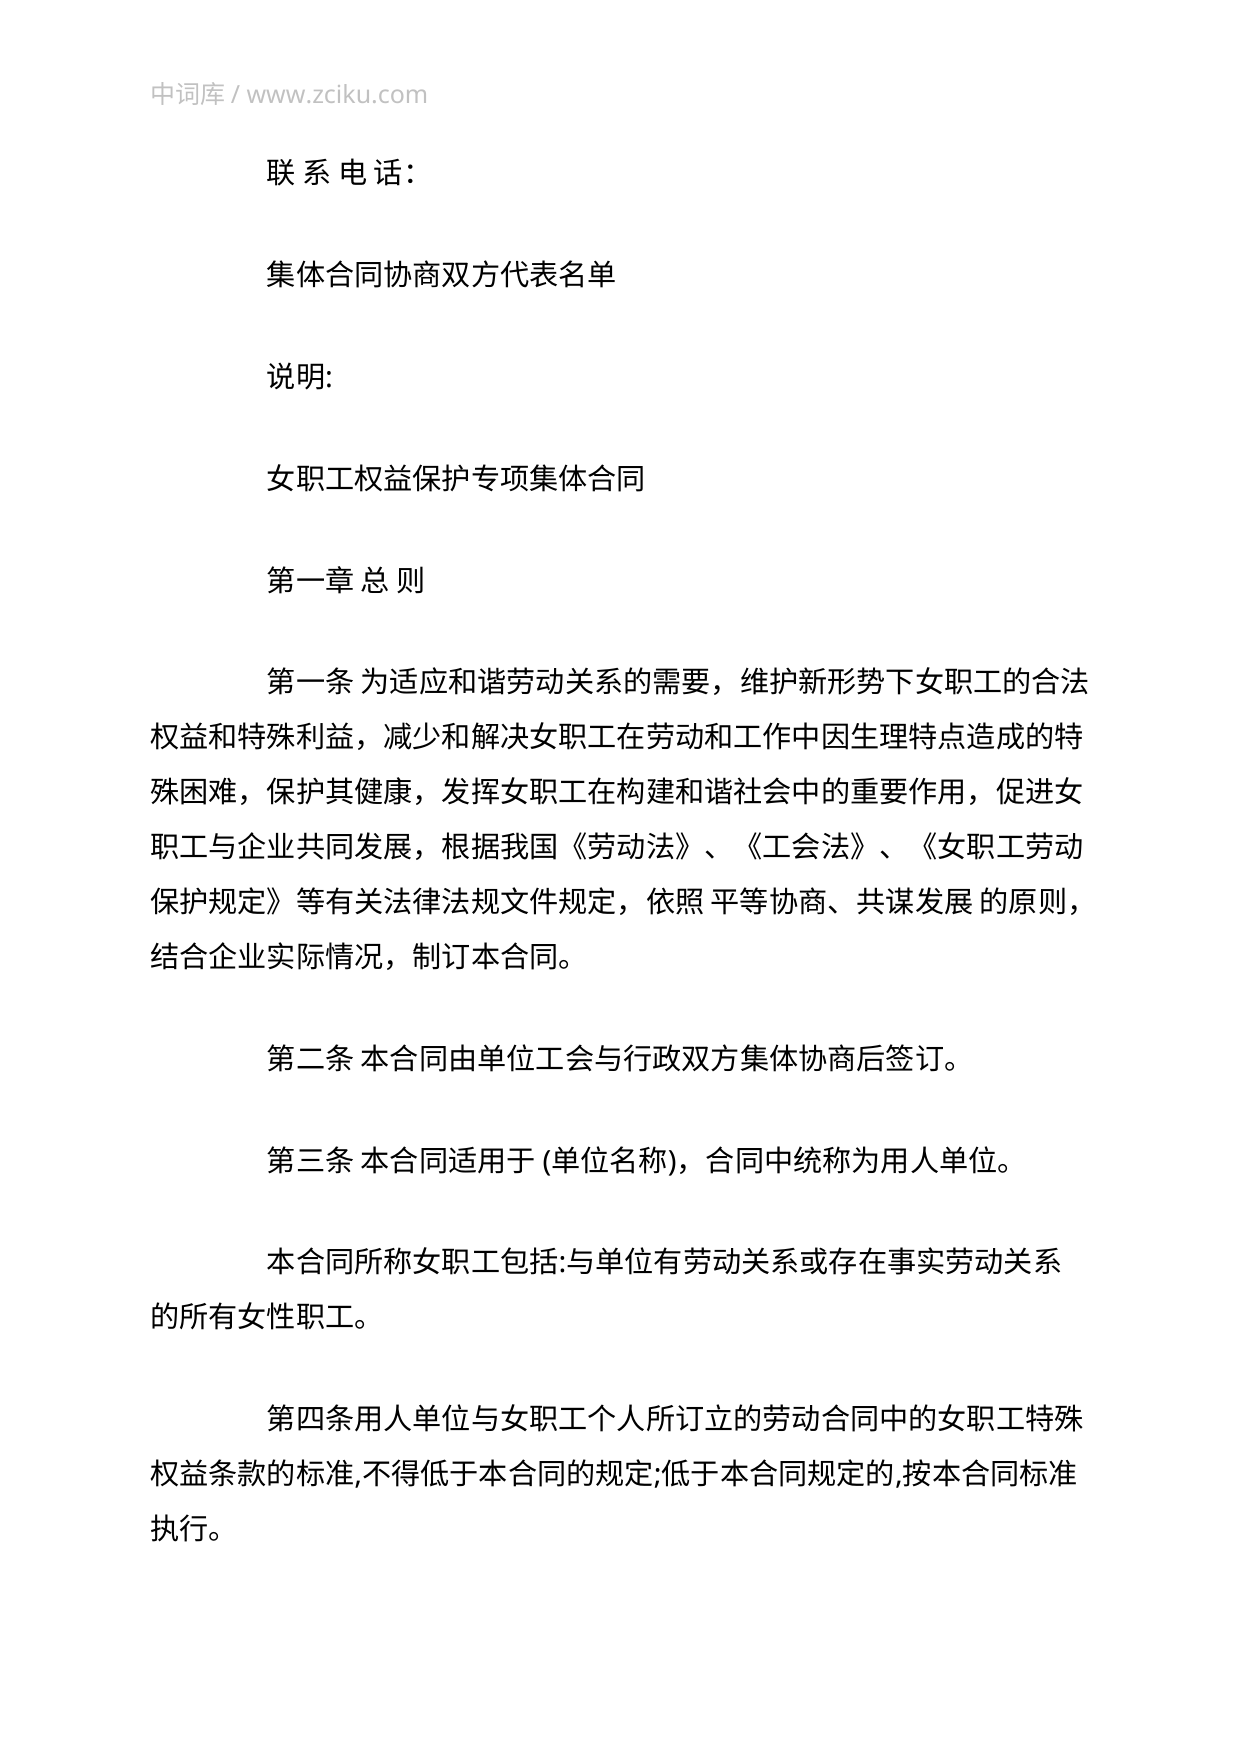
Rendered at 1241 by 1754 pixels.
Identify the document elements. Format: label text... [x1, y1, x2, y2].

text 本合同所称女职工包括:与单位有劳动关系或存在事实劳动关系的所有女性职工。 [150, 1239, 1090, 1336]
text 第四条用人单位与女职工个人所订立的劳动合同中的女职工特殊权益条款的标准,不得低于本合同的规定;低于本合同规定的,按本合同标准执行。 [150, 1396, 1090, 1548]
text 第一章 总 则 [150, 557, 1090, 599]
text 第二条 本合同由单位工会与行政双方集体协商后签订。 [150, 1035, 1090, 1078]
text 第一条 为适应和谐劳动关系的需要，维护新形势下女职工的合法权益和特殊利益，减少和解决女职工在劳动和工作中因生理特点造成的特殊困难，保护其健康，发挥女职工在构建和谐社会中的重要作用，促进女职工与企业共同发展，根据我国《劳动法》、《工会法》、《女职工劳动保护规定》等有关法律法规文件规定，依照 平等协商、共谋发展 的原则，结合企业实际情况，制订本合同。 [150, 659, 1090, 976]
text 女职工权益保护专项集体合同 [150, 456, 1090, 498]
text 第三条 本合同适用于 (单位名称)，合同中统称为用人单位。 [150, 1137, 1090, 1179]
text 集体合同协商双方代表名单 [150, 252, 1090, 294]
text 联 系 电 话： [150, 150, 1090, 192]
text 说明: [150, 353, 1090, 396]
